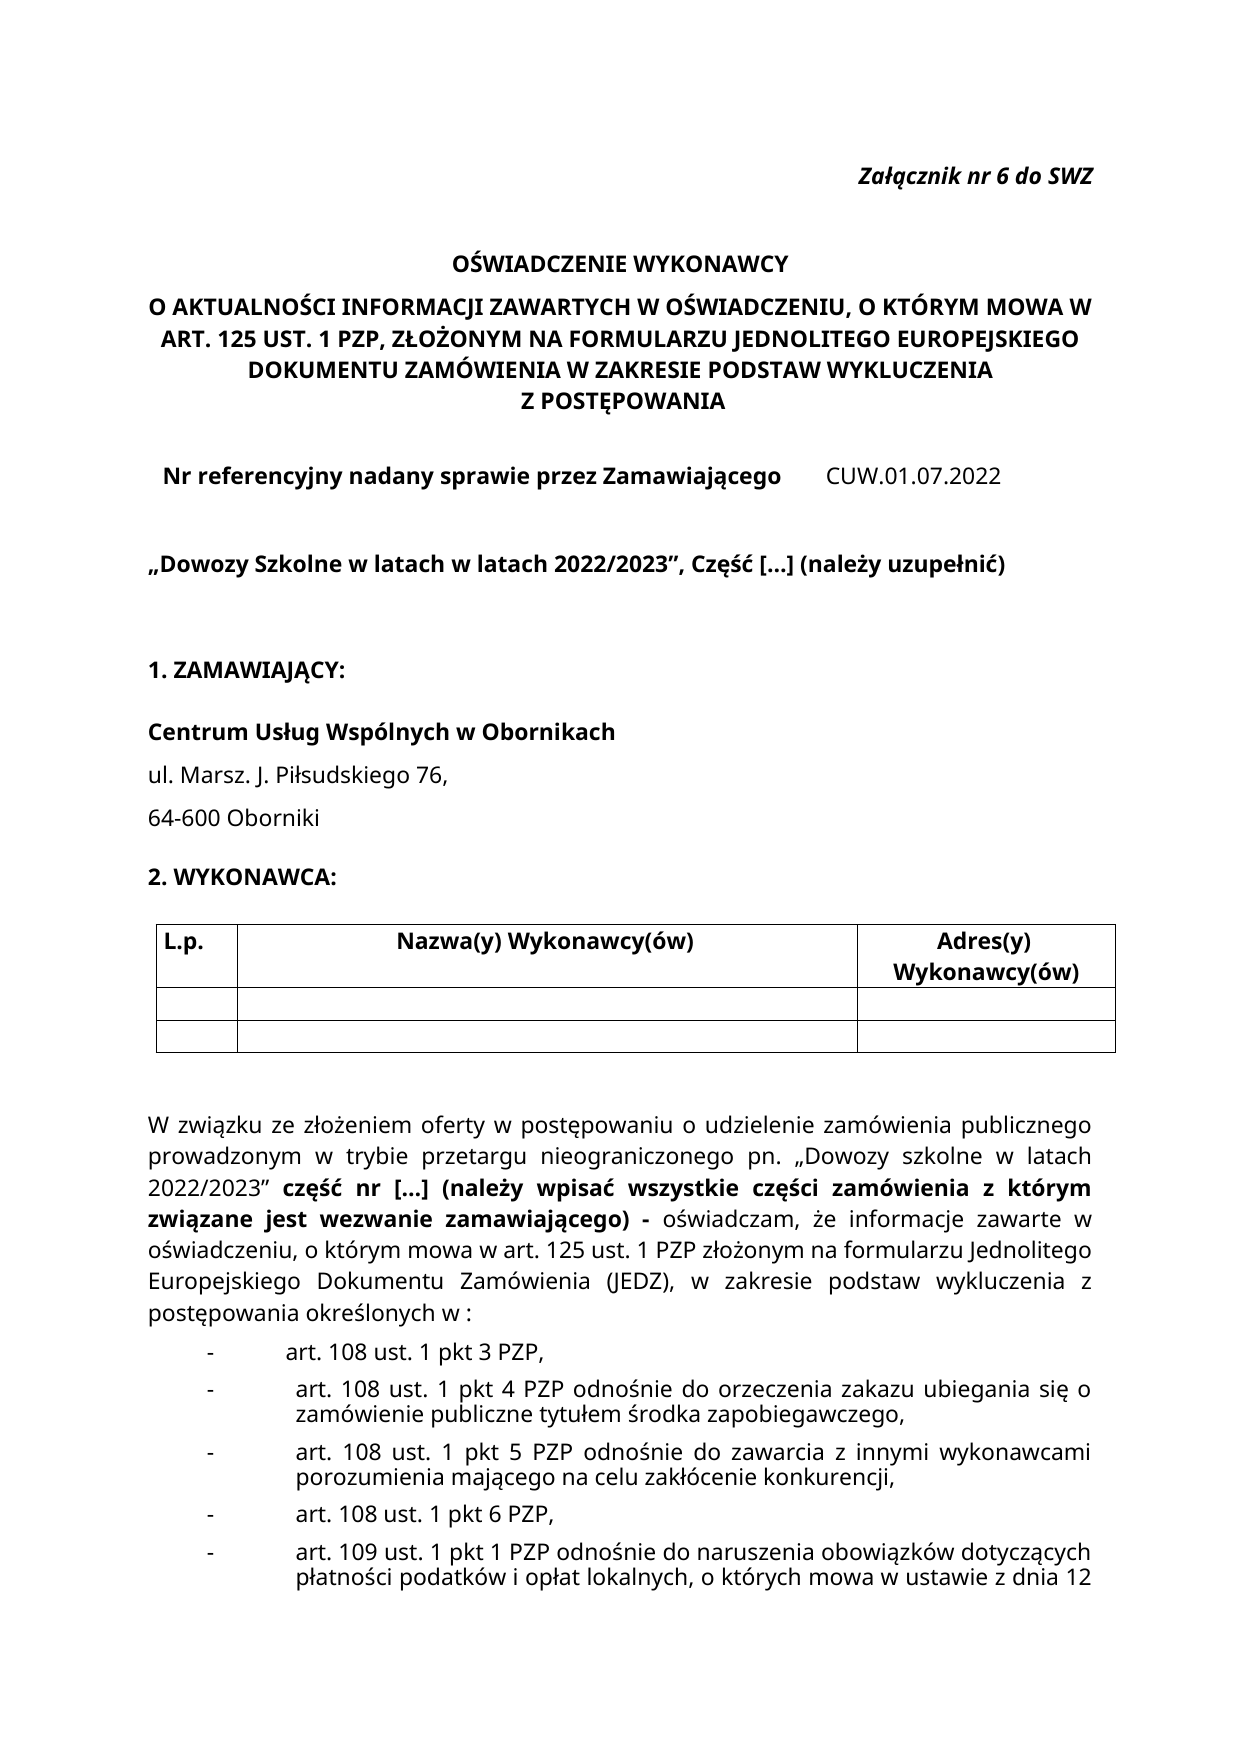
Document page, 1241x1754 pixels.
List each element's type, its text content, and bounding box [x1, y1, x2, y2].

table_cell [858, 988, 1115, 1019]
text Centrum Usług Wspólnych w Obornikach [148, 716, 1093, 748]
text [207, 1540, 1093, 1590]
text OŚWIADCZENIE WYKONAWCY [148, 248, 1093, 279]
text ul. Marsz. J. Piłsudskiego 76, [148, 759, 1093, 790]
table_cell [238, 1021, 857, 1052]
text - art. 108 ust. 1 pkt 6 PZP, [207, 1503, 1093, 1528]
text 2. WYKONAWCA: [148, 861, 1093, 892]
text 64-600 Oborniki [148, 802, 1093, 833]
text - art. 108 ust. 1 pkt 3 PZP, [207, 1340, 1093, 1365]
text „Dowozy Szkolne w latach w latach 2022/2023”, Część […] (należy uzupełnić) [148, 548, 1093, 579]
table_cell [238, 988, 857, 1019]
text - art. 108 ust. 1 pkt 4 PZP odnośnie do orzeczenia zakazu ubiegania się o zamówienie publiczne tytułem środka zapobiegawczego, [207, 1378, 1093, 1428]
table_cell [157, 988, 237, 1019]
table_header Nazwa(y) Wykonawcy(ów) [238, 925, 857, 987]
text - art. 108 ust. 1 pkt 5 PZP odnośnie do zawarcia z innymi wykonawcami porozumienia mającego na celu zakłócenie konkurencji, [207, 1440, 1093, 1490]
text W związku ze złożeniem oferty w postępowaniu o udzielenie zamówienia publicznego prowadzonym w trybie przetargu nieograniczonego pn. „Dowozy szkolne w latach 2022/2023” część nr […] (należy wpisać wszystkie części zamówienia z którym związane jest wezwanie zamawiającego) - oświadczam, że informacje zawarte w oświadczeniu, o którym mowa w art. 125 ust. 1 PZP złożonym na formularzu Jednolitego Europejskiego Dokumentu Zamówienia (JEDZ), w zakresie podstaw wykluczenia z postępowania określonych w : [148, 1109, 1093, 1328]
table_header Nr referencyjny nadany sprawie przez Zamawiającego [163, 460, 818, 491]
table_header CUW.01.07.2022 [818, 460, 1115, 491]
table_header L.p. [157, 925, 237, 987]
table_cell [858, 1021, 1115, 1052]
text 1. ZAMAWIAJĄCY: [148, 654, 1093, 685]
table_cell [157, 1021, 237, 1052]
text O AKTUALNOŚCI INFORMACJI ZAWARTYCH W OŚWIADCZENIU, O KTÓRYM MOWA W ART. 125 UST. 1 PZP, ZŁOŻONYM NA FORMULARZU JEDNOLITEGO EUROPEJSKIEGO DOKUMENTU ZAMÓWIENIA W ZAKRESIE PODSTAW WYKLUCZENIA Z POSTĘPOWANIA [148, 291, 1093, 416]
table_header Adres(y) Wykonawcy(ów) [858, 925, 1115, 987]
text Załącznik nr 6 do SWZ [148, 160, 1093, 191]
